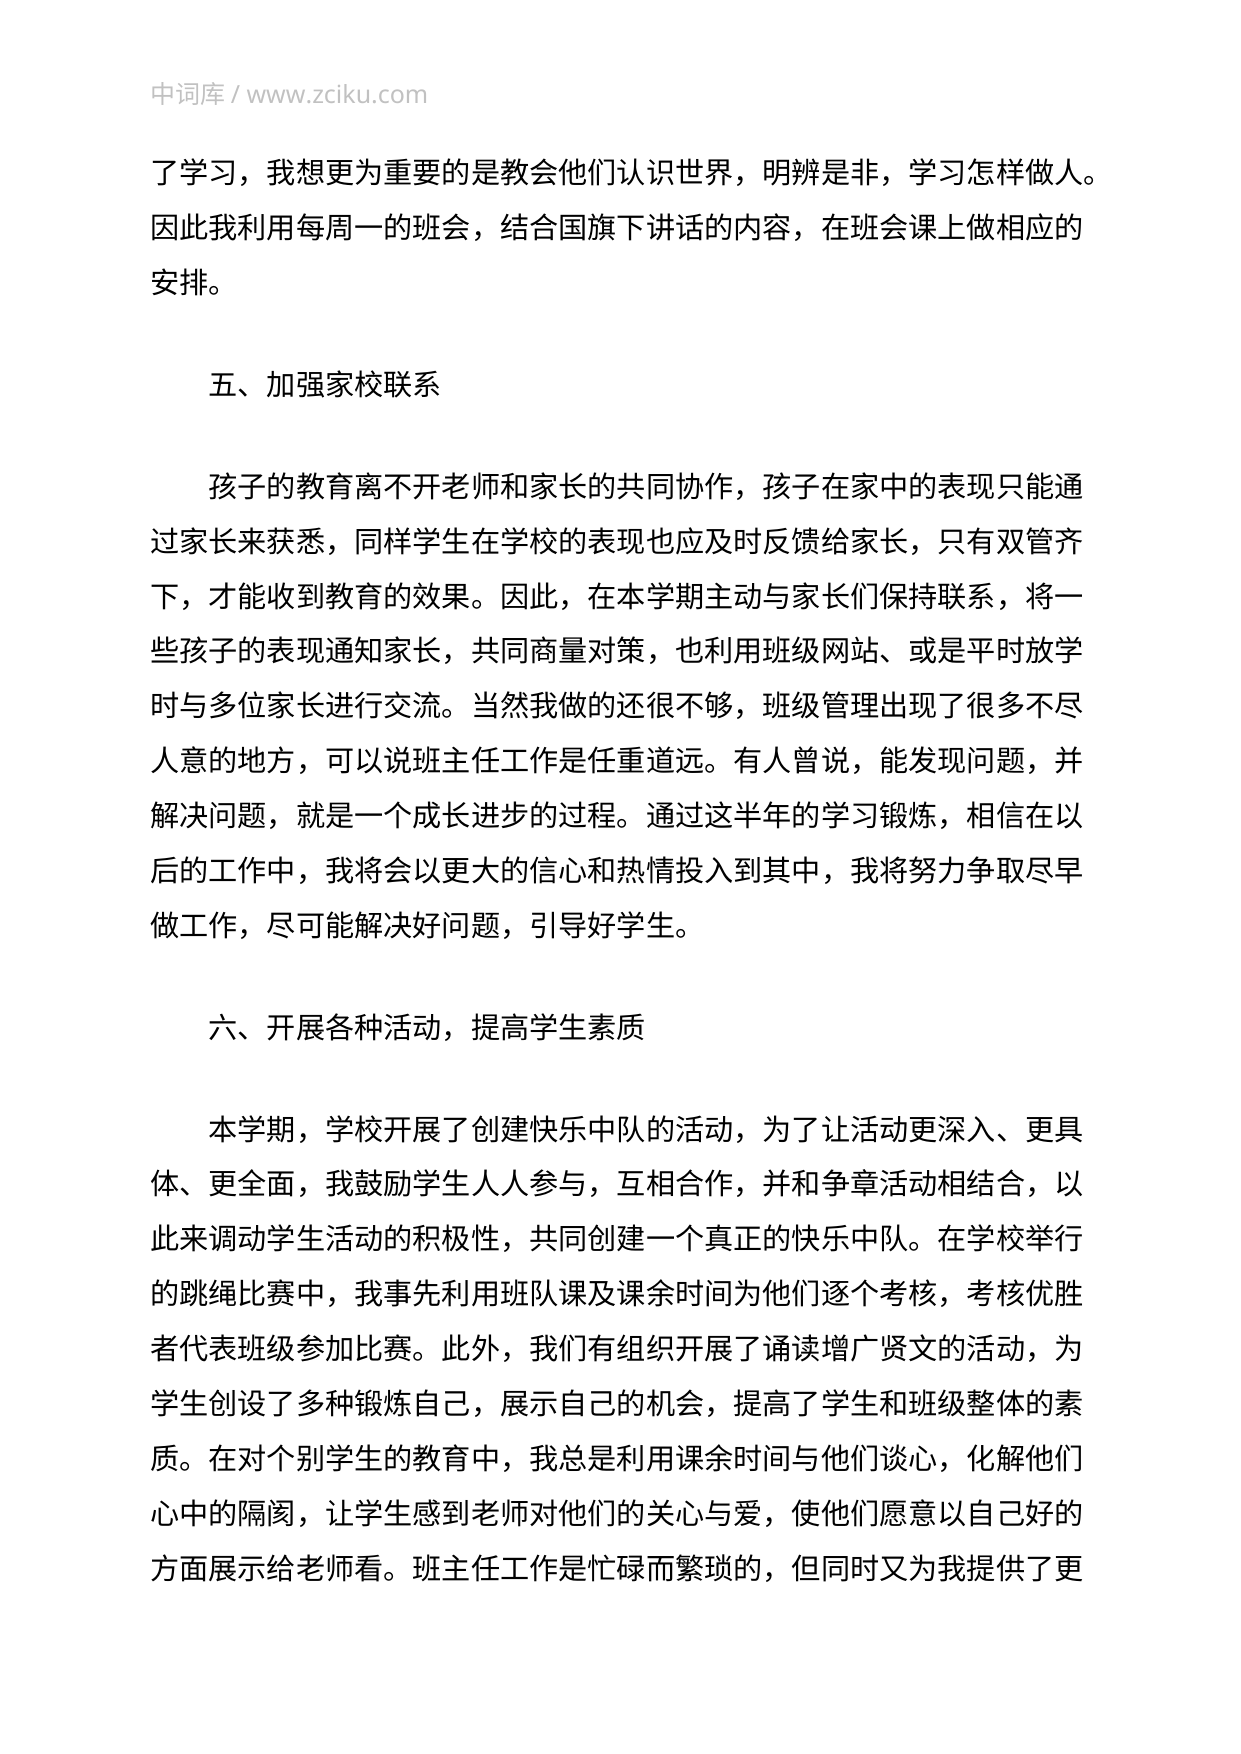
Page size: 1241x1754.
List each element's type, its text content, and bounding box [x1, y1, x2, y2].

text 六、开展各种活动，提高学生素质 [150, 1004, 1090, 1047]
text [150, 1106, 1090, 1587]
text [150, 150, 1090, 302]
text 五、加强家校联系 [150, 362, 1090, 404]
text 孩子的教育离不开老师和家长的共同协作，孩子在家中的表现只能通过家长来获悉，同样学生在学校的表现也应及时反馈给家长，只有双管齐下，才能收到教育的效果。因此，在本学期主动与家长们保持联系，将一些孩子的表现通知家长，共同商量对策，也利用班级网站、或是平时放学时与多位家长进行交流。当然我做的还很不够，班级管理出现了很多不尽人意的地方，可以说班主任工作是任重道远。有人曾说，能发现问题，并解决问题，就是一个成长进步的过程。通过这半年的学习锻炼，相信在以后的工作中，我将会以更大的信心和热情投入到其中，我将努力争取尽早做工作，尽可能解决好问题，引导好学生。 [150, 463, 1090, 945]
